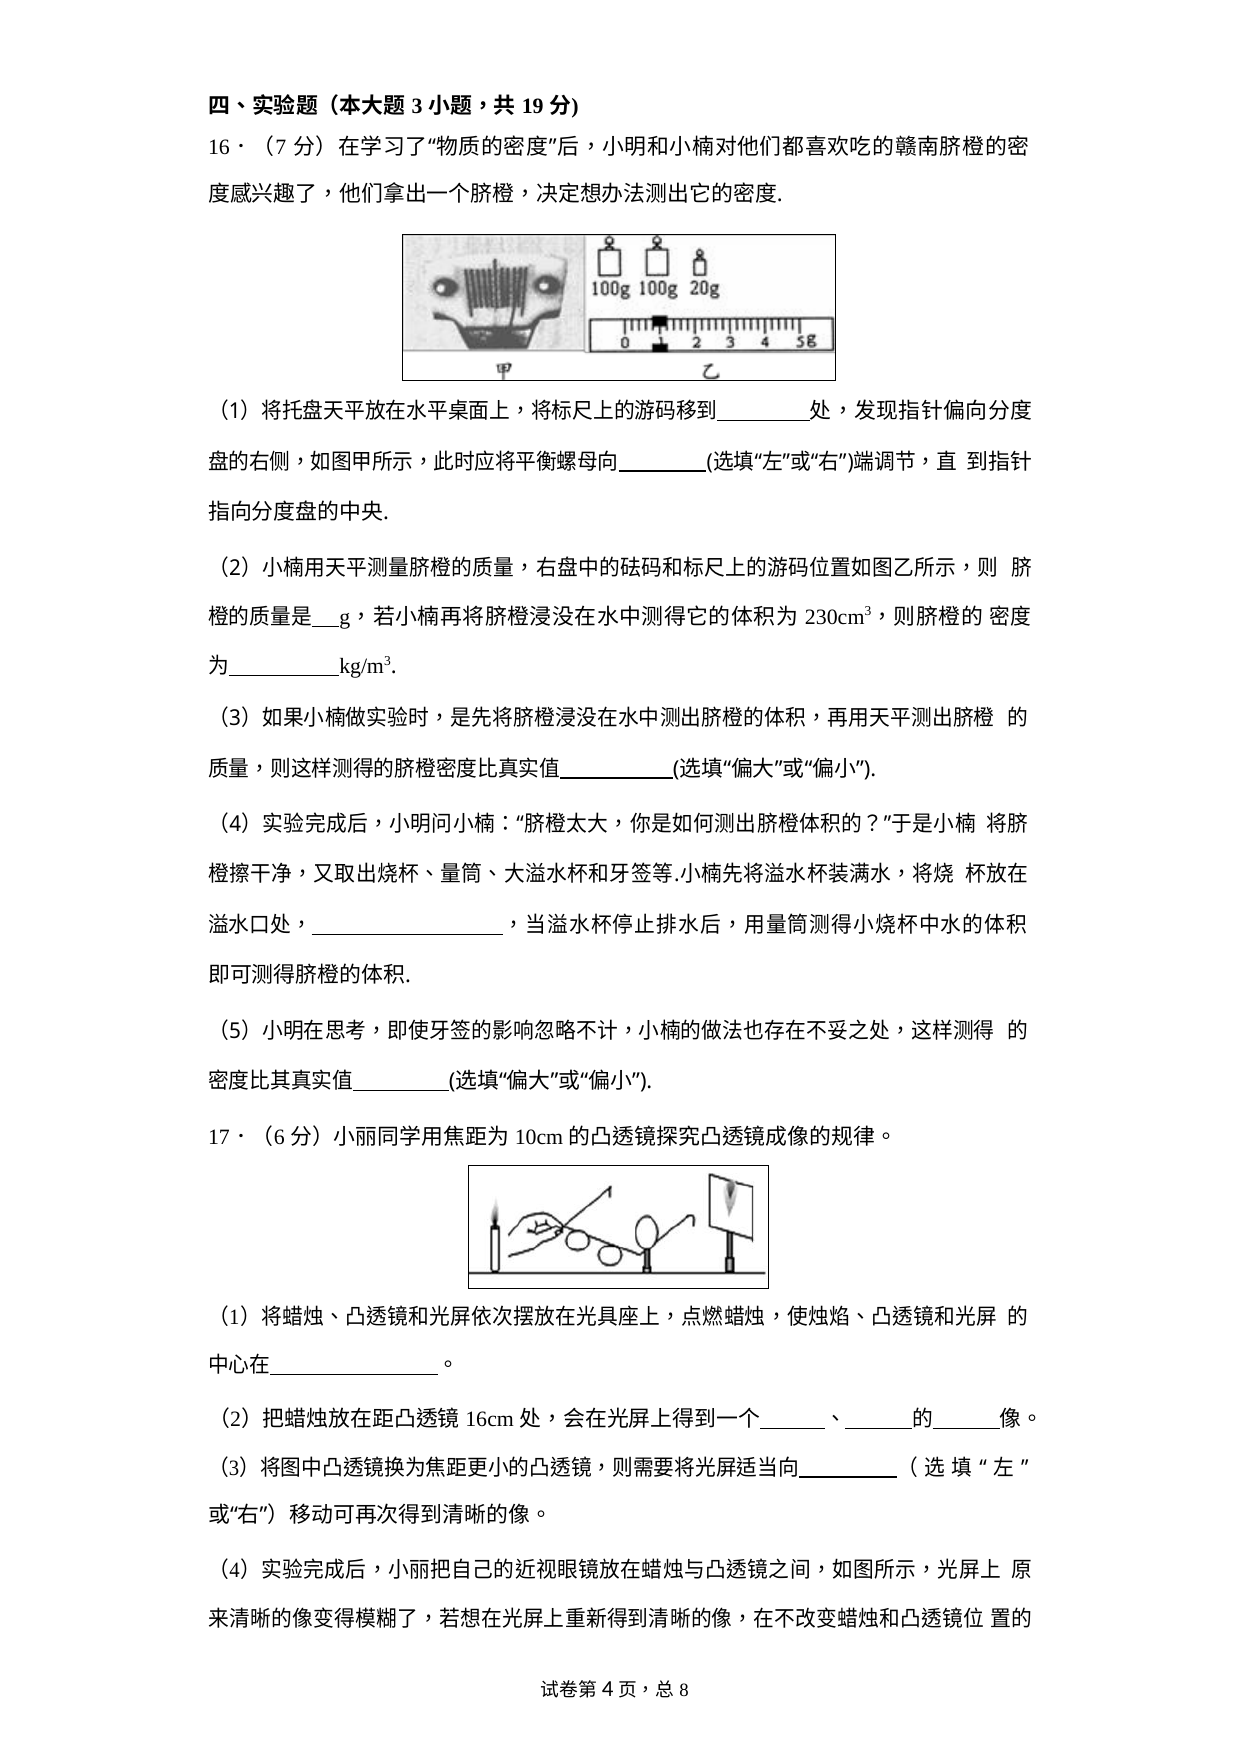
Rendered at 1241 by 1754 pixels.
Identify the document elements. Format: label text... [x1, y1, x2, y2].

text （4）实验完成后，小明问小楠：“脐橙太大，你是如何测出脐橙体积的？”于是小楠 将脐橙擦干净，又取出烧杯、量筒、大溢水杯和牙签等.小楠先将溢水杯装满水，将烧 杯放在溢水口处， ，当溢水杯停止排水后，用量筒测得小烧杯中水的体积 即可测得脐橙的体积. [208, 808, 1028, 989]
text （2）小楠用天平测量脐橙的质量，右盘中的砝码和标尺上的游码位置如图乙所示，则 脐橙的质量是 g，若小楠再将脐橙浸没在水中测得它的体积为 230cm3，则脐橙的 密度为 kg/m3. [208, 551, 1032, 680]
text （1）将托盘天平放在水平桌面上，将标尺上的游码移到 处，发现指针偏向分度 盘的右侧，如图甲所示，此时应将平衡螺母向 (选填“左”或“右”)端调节，直 到指针指向分度盘的中央. [208, 395, 1032, 526]
text （2）把蜡烛放在距凸透镜 16cm 处，会在光屏上得到一个 、 的 像。 [208, 1403, 1065, 1433]
text （1）将蜡烛、凸透镜和光屏依次摆放在光具座上，点燃蜡烛，使烛焰、凸透镜和光屏 的中心在 。 [208, 1301, 1028, 1378]
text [208, 1554, 1032, 1633]
text 17．（6 分）小丽同学用焦距为 10cm 的凸透镜探究凸透镜成像的规律。 [208, 1121, 1065, 1151]
picture [469, 1166, 768, 1288]
text （5）小明在思考，即使牙签的影响忽略不计，小楠的做法也存在不妥之处，这样测得 的密度比其真实值 (选填“偏大”或“偏小”). [208, 1015, 1028, 1095]
text （3）将图中凸透镜换为焦距更小的凸透镜，则需要将光屏适当向 （选填“左” 或“右”）移动可再次得到清晰的像。 [208, 1452, 1028, 1529]
text （3）如果小楠做实验时，是先将脐橙浸没在水中测出脐橙的体积，再用天平测出脐橙 的质量，则这样测得的脐橙密度比真实值 (选填“偏大”或“偏小”). [208, 702, 1028, 782]
subtitle 四、实验题（本大题 3 小题，共 19 分) [208, 90, 1065, 120]
picture [403, 235, 835, 380]
text 16．（7 分）在学习了“物质的密度”后，小明和小楠对他们都喜欢吃的赣南脐橙的密 度感兴趣了，他们拿出一个脐橙，决定想办法测出它的密度. [208, 131, 1032, 208]
